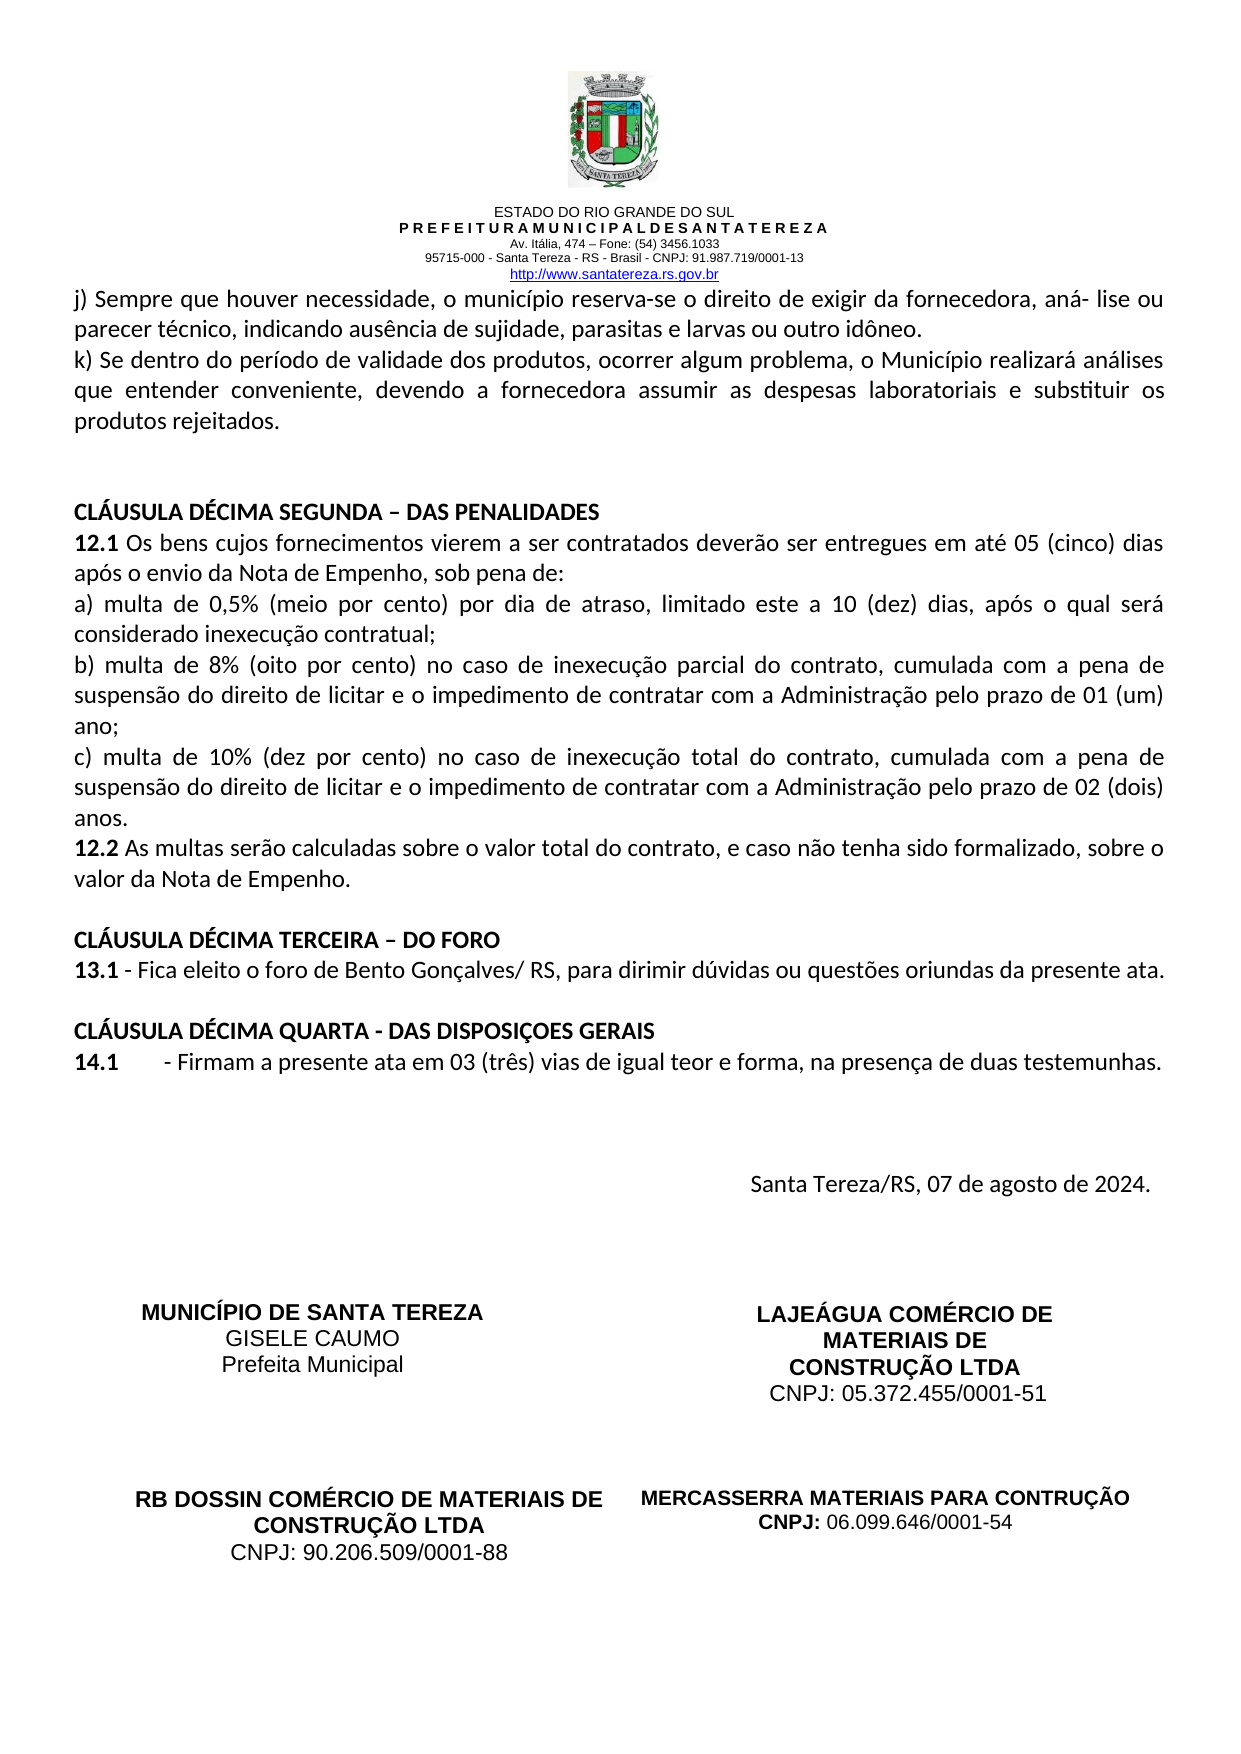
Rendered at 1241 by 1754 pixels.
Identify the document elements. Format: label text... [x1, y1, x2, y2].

picture [567, 71, 662, 191]
table_header MERCASSERRA MATERIAIS PARA CONTRUÇÃO CNPJ: 06.099.646/0001-54 [620, 1486, 1151, 1589]
text 12.1 Os bens cujos fornecimentos vierem a ser contratados deverão ser entregues em até 05 (cinco) dias após o envio da Nota de Empenho, sob pena de: [74, 527, 1166, 588]
text Santa Tereza/RS, 07 de agosto de 2024. [101, 1168, 1152, 1198]
text a) multa de 0,5% (meio por cento) por dia de atraso, limitado este a 10 (dez) dias, após o qual será considerado inexecução contratual; [74, 588, 1166, 649]
text 12.2 As multas serão calculadas sobre o valor total do contrato, e caso não tenha sido formalizado, sobre o valor da Nota de Empenho. [74, 832, 1166, 893]
text CLÁUSULA DÉCIMA SEGUNDA – DAS PENALIDADES [74, 496, 1166, 527]
text b) multa de 8% (oito por cento) no caso de inexecução parcial do contrato, cumulada com a pena de suspensão do direito de licitar e o impedimento de contratar com a Administração pelo prazo de 01 (um) ano; [74, 649, 1166, 741]
text k) Se dentro do período de validade dos produtos, ocorrer algum problema, o Município realizará análises que entender conveniente, devendo a fornecedora assumir as despesas laboratoriais e substituir os produtos rejeitados. [74, 344, 1166, 435]
text CLÁUSULA DÉCIMA QUARTA - DAS DISPOSIÇOES GERAIS [74, 1015, 1166, 1046]
text 14.1 - Firmam a presente ata em 03 (três) vias de igual teor e forma, na presença de duas testemunhas. [74, 1046, 1166, 1076]
table_header RB DOSSIN COMÉRCIO DE MATERIAIS DE CONSTRUÇÃO LTDA CNPJ: 90.206.509/0001-88 [89, 1486, 620, 1589]
text j) Sempre que houver necessidade, o município reserva-se o direito de exigir da fornecedora, aná- lise ou parecer técnico, indicando ausência de sujidade, parasitas e larvas ou outro idôneo. [74, 283, 1166, 344]
text c) multa de 10% (dez por cento) no caso de inexecução total do contrato, cumulada com a pena de suspensão do direito de licitar e o impedimento de contratar com a Administração pelo prazo de 02 (dois) anos. [74, 741, 1166, 832]
text CLÁUSULA DÉCIMA TERCEIRA – DO FORO [74, 924, 1166, 954]
text 13.1 - Fica eleito o foro de Bento Gonçalves/ RS, para dirimir dúvidas ou questões oriundas da presente ata. [74, 954, 1166, 985]
